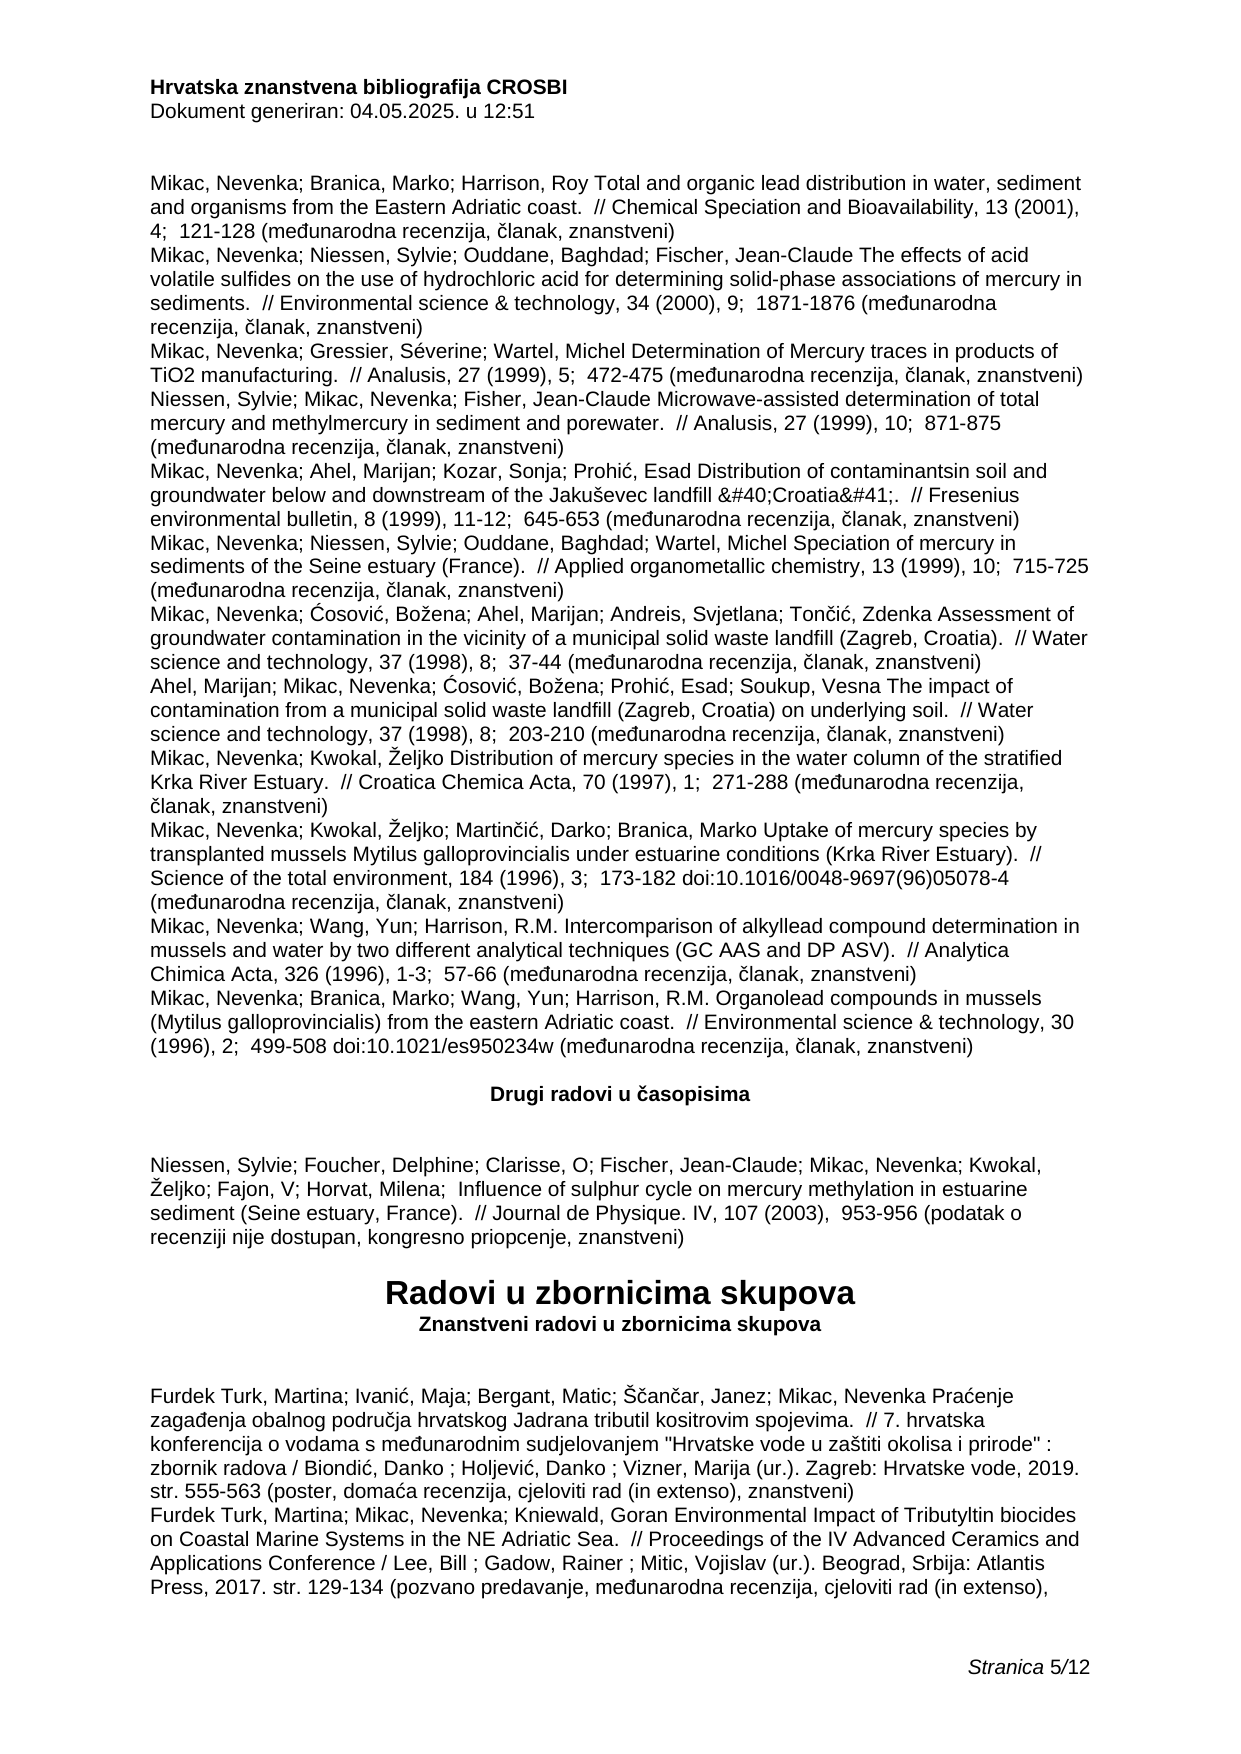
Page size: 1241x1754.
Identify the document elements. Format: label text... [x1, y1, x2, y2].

text Mikac, Nevenka; Kwokal, Željko [150, 746, 1090, 818]
text Mikac, Nevenka; Branica, Marko; Harrison, Roy [150, 171, 1090, 243]
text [150, 1503, 1090, 1599]
text Mikac, Nevenka; Niessen, Sylvie; Ouddane, Baghdad; Fischer, Jean-Claude [150, 243, 1090, 339]
text Mikac, Nevenka; Gressier, Séverine; Wartel, Michel [150, 339, 1090, 387]
text Niessen, Sylvie; Foucher, Delphine; Clarisse, O; Fischer, Jean-Claude; Mikac, Nevenka; Kwokal, Željko; Fajon, V; Horvat, Milena; [150, 1153, 1090, 1249]
text Niessen, Sylvie; Mikac, Nevenka; Fisher, Jean-Claude [150, 387, 1090, 458]
text Ahel, Marijan; Mikac, Nevenka; Ćosović, Božena; Prohić, Esad; Soukup, Vesna [150, 674, 1090, 746]
text Furdek Turk, Martina; Ivanić, Maja; Bergant, Matic; Ščančar, Janez; Mikac, Nevenka [150, 1383, 1090, 1503]
subtitle Radovi u zbornicima skupova [150, 1273, 1090, 1312]
text Mikac, Nevenka; Wang, Yun; Harrison, R.M. [150, 914, 1090, 986]
text Mikac, Nevenka; Niessen, Sylvie; Ouddane, Baghdad; Wartel, Michel [150, 530, 1090, 602]
subtitle Drugi radovi u časopisima [150, 1081, 1090, 1105]
subtitle Znanstveni radovi u zbornicima skupova [150, 1312, 1090, 1336]
text Mikac, Nevenka; Kwokal, Željko; Martinčić, Darko; Branica, Marko [150, 818, 1090, 914]
text Mikac, Nevenka; Ćosović, Božena; Ahel, Marijan; Andreis, Svjetlana; Tončić, Zdenka [150, 602, 1090, 674]
text Mikac, Nevenka; Ahel, Marijan; Kozar, Sonja; Prohić, Esad [150, 458, 1090, 530]
text Mikac, Nevenka; Branica, Marko; Wang, Yun; Harrison, R.M. [150, 986, 1090, 1057]
